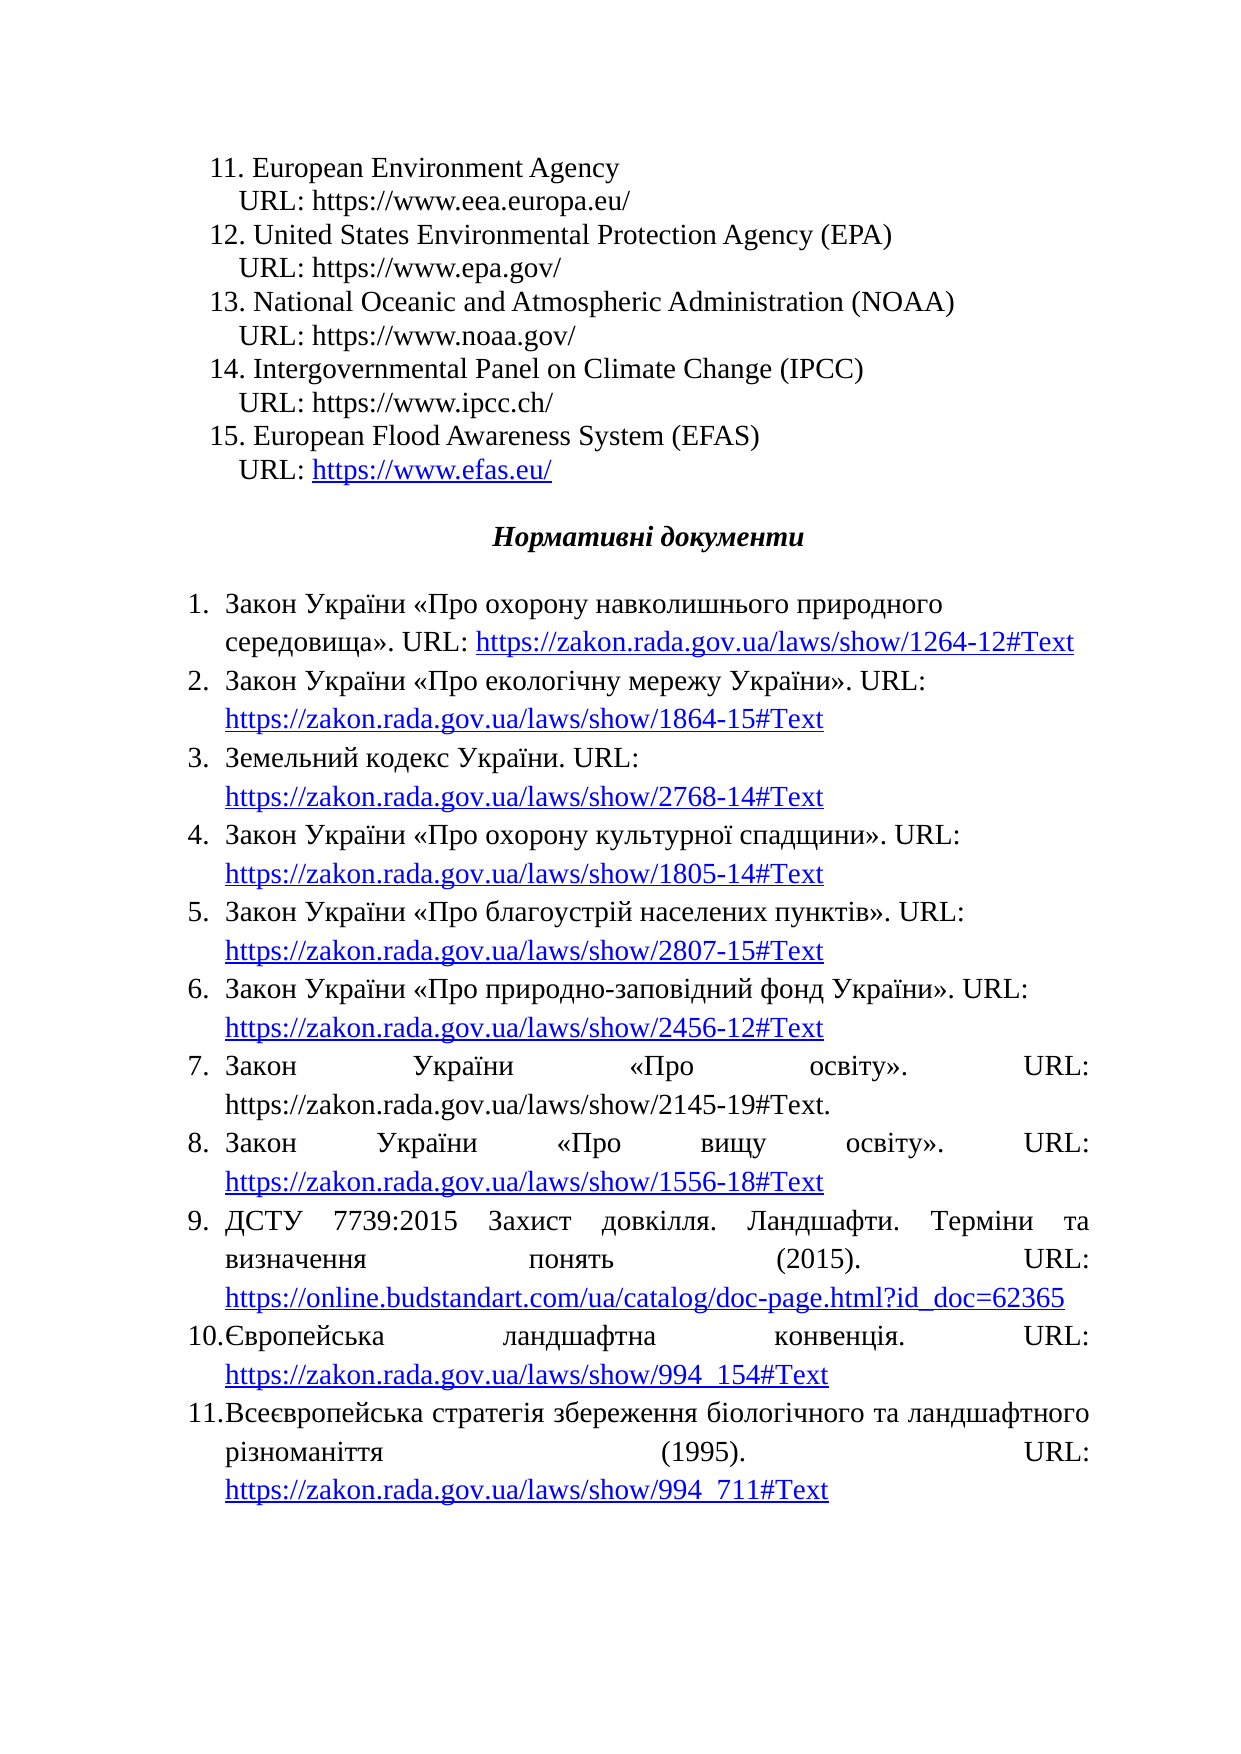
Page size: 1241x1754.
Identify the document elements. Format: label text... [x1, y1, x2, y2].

list Закон України «Про охорону навколишнього природного середовища». URL: https://zakon.rada.gov.ua/laws/show/1264-12#Text [187, 586, 1090, 658]
list Закон України «Про екологічну мережу України». URL: https://zakon.rada.gov.ua/laws/show/1864-15#Text [187, 663, 1090, 735]
text Нормативні документи [150, 519, 1090, 552]
text URL: https://www.epa.gov/ [150, 251, 1090, 284]
text 12. United States Environmental Protection Agency (EPA) [150, 217, 1090, 251]
text URL: https://www.eea.europa.eu/ [150, 183, 1090, 217]
list Європейська ландшафтна конвенція. URL: https://zakon.rada.gov.ua/laws/show/994_154#Text [187, 1318, 1090, 1390]
list ДСТУ 7739:2015 Захист довкілля. Ландшафти. Терміни та визначення понять (2015). URL: https://online.budstandart.com/ua/catalog/doc-page.html?id_doc=62365 [187, 1203, 1090, 1313]
list Закон України «Про вищу освіту». URL: https://zakon.rada.gov.ua/laws/show/1556-18#Text [187, 1126, 1090, 1198]
list Закон України «Про охорону культурної спадщини». URL: https://zakon.rada.gov.ua/laws/show/1805-14#Text [187, 817, 1090, 889]
text URL: https://www.ipcc.ch/ [150, 385, 1090, 418]
text 15. European Flood Awareness System (EFAS) [150, 418, 1090, 452]
list Закон України «Про освіту». URL: https://zakon.rada.gov.ua/laws/show/2145-19#Text. [187, 1048, 1090, 1121]
text URL: https://www.noaa.gov/ [150, 318, 1090, 351]
list Всеєвропейська стратегія збереження біологічного та ландшафтного різноманіття (1995). URL: https://zakon.rada.gov.ua/laws/show/994_711#Text [187, 1395, 1090, 1506]
list Закон України «Про природно-заповідний фонд України». URL: https://zakon.rada.gov.ua/laws/show/2456-12#Text [187, 971, 1090, 1043]
text URL: https://www.efas.eu/ [150, 452, 1090, 485]
list Земельний кодекс України. URL: https://zakon.rada.gov.ua/laws/show/2768-14#Text [187, 740, 1090, 812]
text 14. Intergovernmental Panel on Climate Change (IPCC) [150, 351, 1090, 385]
text 13. National Oceanic and Atmospheric Administration (NOAA) [150, 284, 1090, 318]
text 11. European Environment Agency [150, 150, 1090, 183]
list Закон України «Про благоустрій населених пунктів». URL: https://zakon.rada.gov.ua/laws/show/2807-15#Text [187, 894, 1090, 966]
